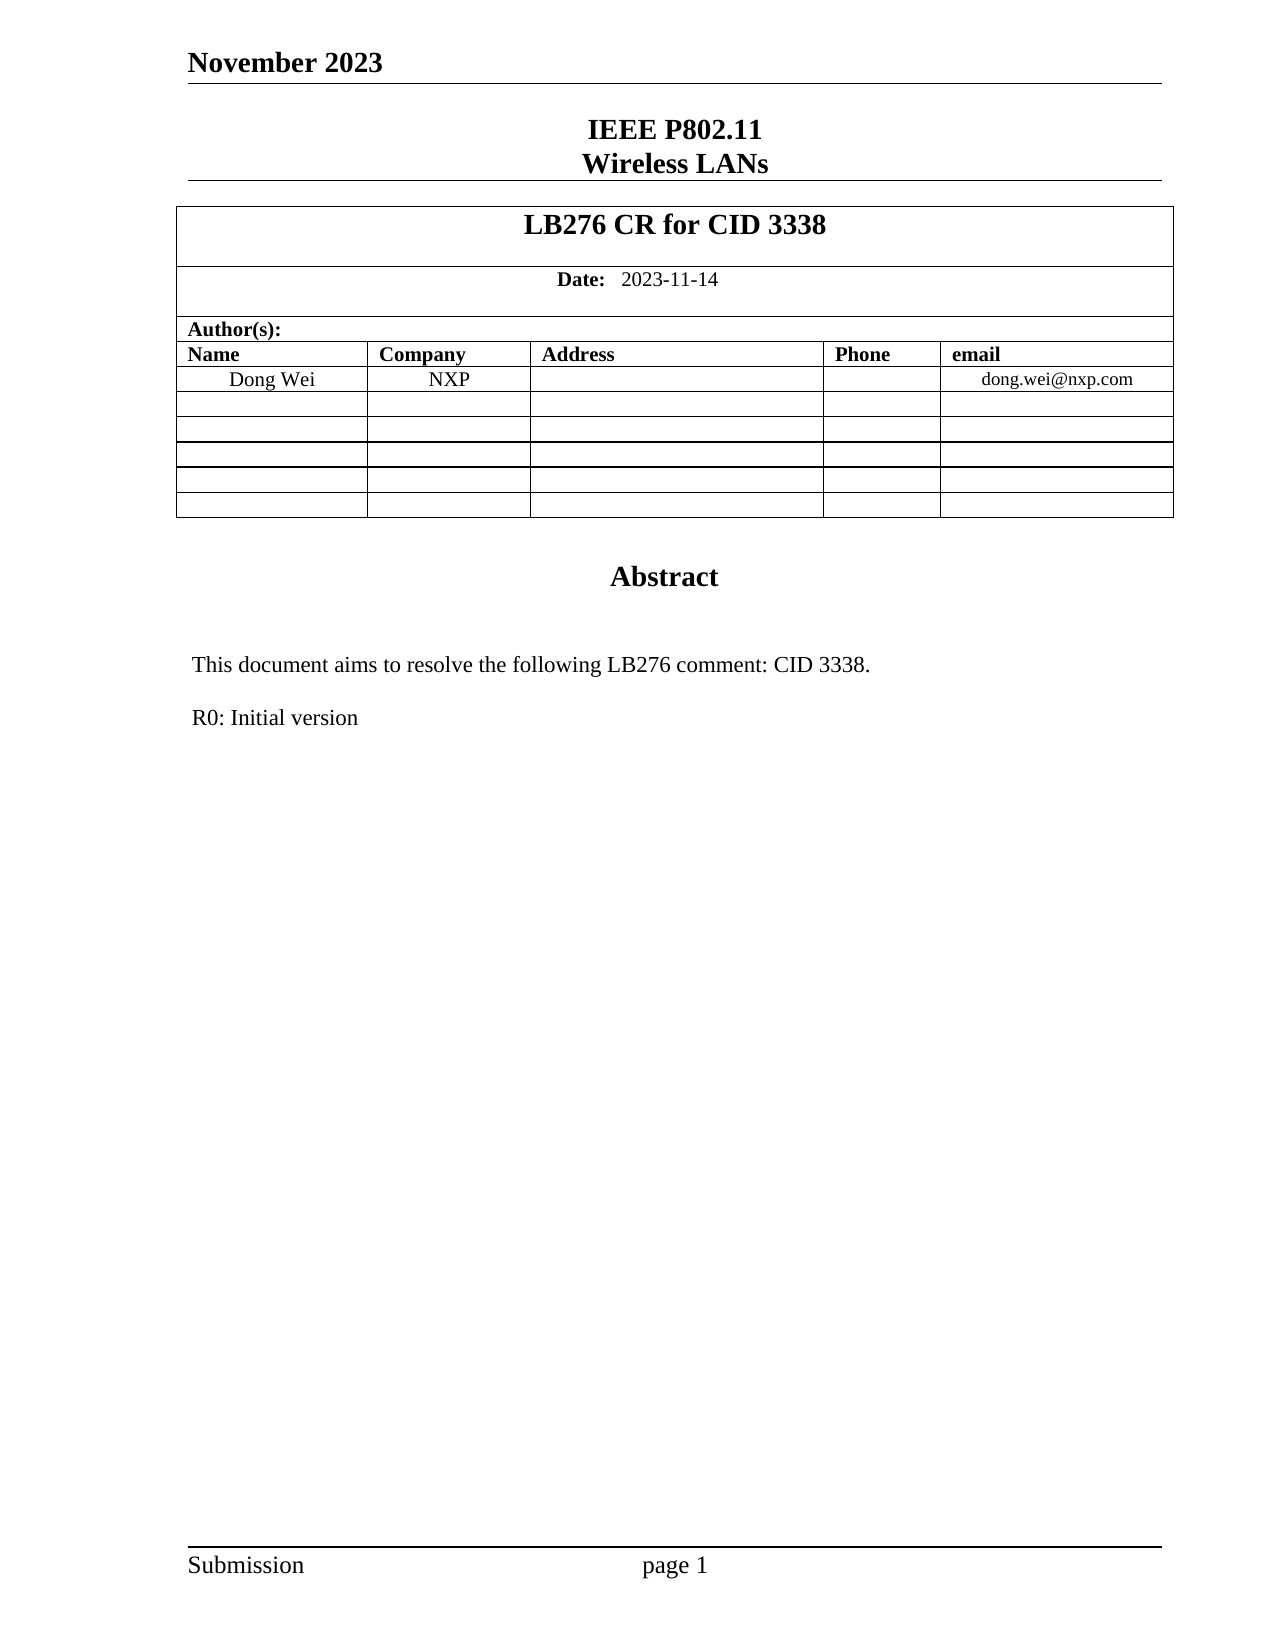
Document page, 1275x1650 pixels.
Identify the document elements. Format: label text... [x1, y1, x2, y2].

table_cell [941, 493, 1173, 517]
table_cell [177, 417, 367, 441]
table_cell [531, 417, 823, 441]
table_cell [824, 417, 940, 441]
table_cell [824, 468, 940, 492]
table_cell [531, 367, 823, 391]
table_cell Address [531, 342, 823, 366]
table_cell [824, 493, 940, 517]
table_cell [824, 367, 940, 391]
table_cell [177, 493, 367, 517]
table_cell [368, 468, 530, 492]
table_cell [368, 392, 530, 416]
table_cell Name [177, 342, 367, 366]
table_cell [824, 392, 940, 416]
table_cell [177, 443, 367, 466]
table_cell Phone [824, 342, 940, 366]
table_cell [177, 392, 367, 416]
table_cell [368, 443, 530, 466]
table_cell [941, 392, 1173, 416]
text IEEE P802.11 Wireless LANs [187, 112, 1162, 181]
table_cell [531, 443, 823, 466]
table_cell [941, 468, 1173, 492]
table_cell [368, 417, 530, 441]
table_cell Date: 2023-11-14 [177, 267, 1173, 316]
table_cell NXP [368, 367, 530, 391]
table_cell [531, 392, 823, 416]
table_cell [177, 468, 367, 492]
table_cell Company [368, 342, 530, 366]
table_cell Author(s): [177, 317, 1173, 341]
table_cell dong.wei@nxp.com [941, 367, 1173, 391]
table_cell [941, 443, 1173, 466]
table_cell [824, 443, 940, 466]
table_header LB276 CR for CID 3338 [177, 207, 1173, 266]
table_cell [531, 493, 823, 517]
table_cell [531, 468, 823, 492]
table_cell Dong Wei [177, 367, 367, 391]
table_cell [941, 417, 1173, 441]
table_cell [368, 493, 530, 517]
table_cell email [941, 342, 1173, 366]
